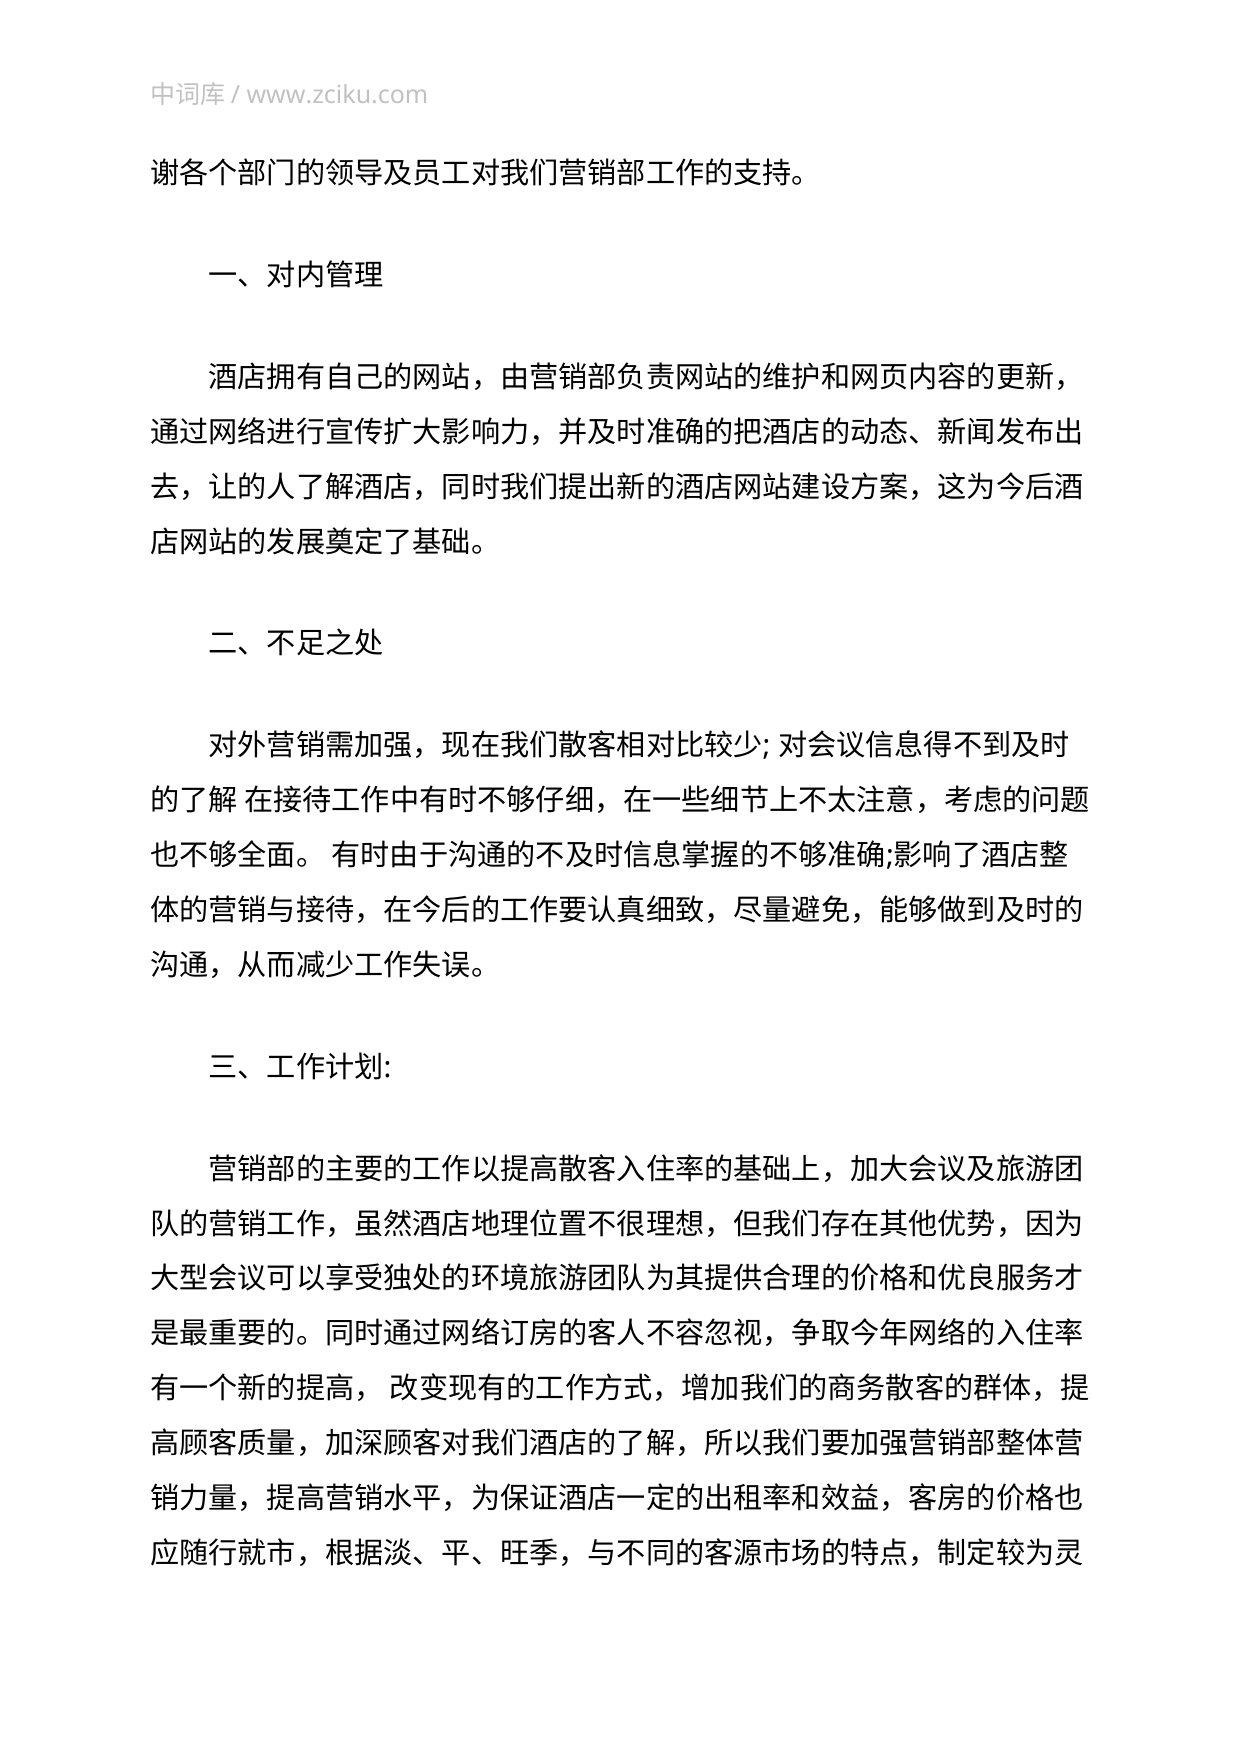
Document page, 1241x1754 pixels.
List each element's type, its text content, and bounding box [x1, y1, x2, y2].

text 酒店拥有自己的网站，由营销部负责网站的维护和网页内容的更新，通过网络进行宣传扩大影响力，并及时准确的把酒店的动态、新闻发布出去，让的人了解酒店，同时我们提出新的酒店网站建设方案，这为今后酒店网站的发展奠定了基础。 [150, 353, 1090, 561]
text 一、对内管理 [150, 252, 1090, 294]
text 二、不足之处 [150, 620, 1090, 662]
text 三、工作计划: [150, 1043, 1090, 1086]
text 对外营销需加强，现在我们散客相对比较少; 对会议信息得不到及时的了解 在接待工作中有时不够仔细，在一些细节上不太注意，考虑的问题也不够全面。 有时由于沟通的不及时信息掌握的不够准确;影响了酒店整体的营销与接待，在今后的工作要认真细致，尽量避免，能够做到及时的沟通，从而减少工作失误。 [150, 722, 1090, 984]
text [150, 1145, 1090, 1572]
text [150, 150, 1090, 192]
